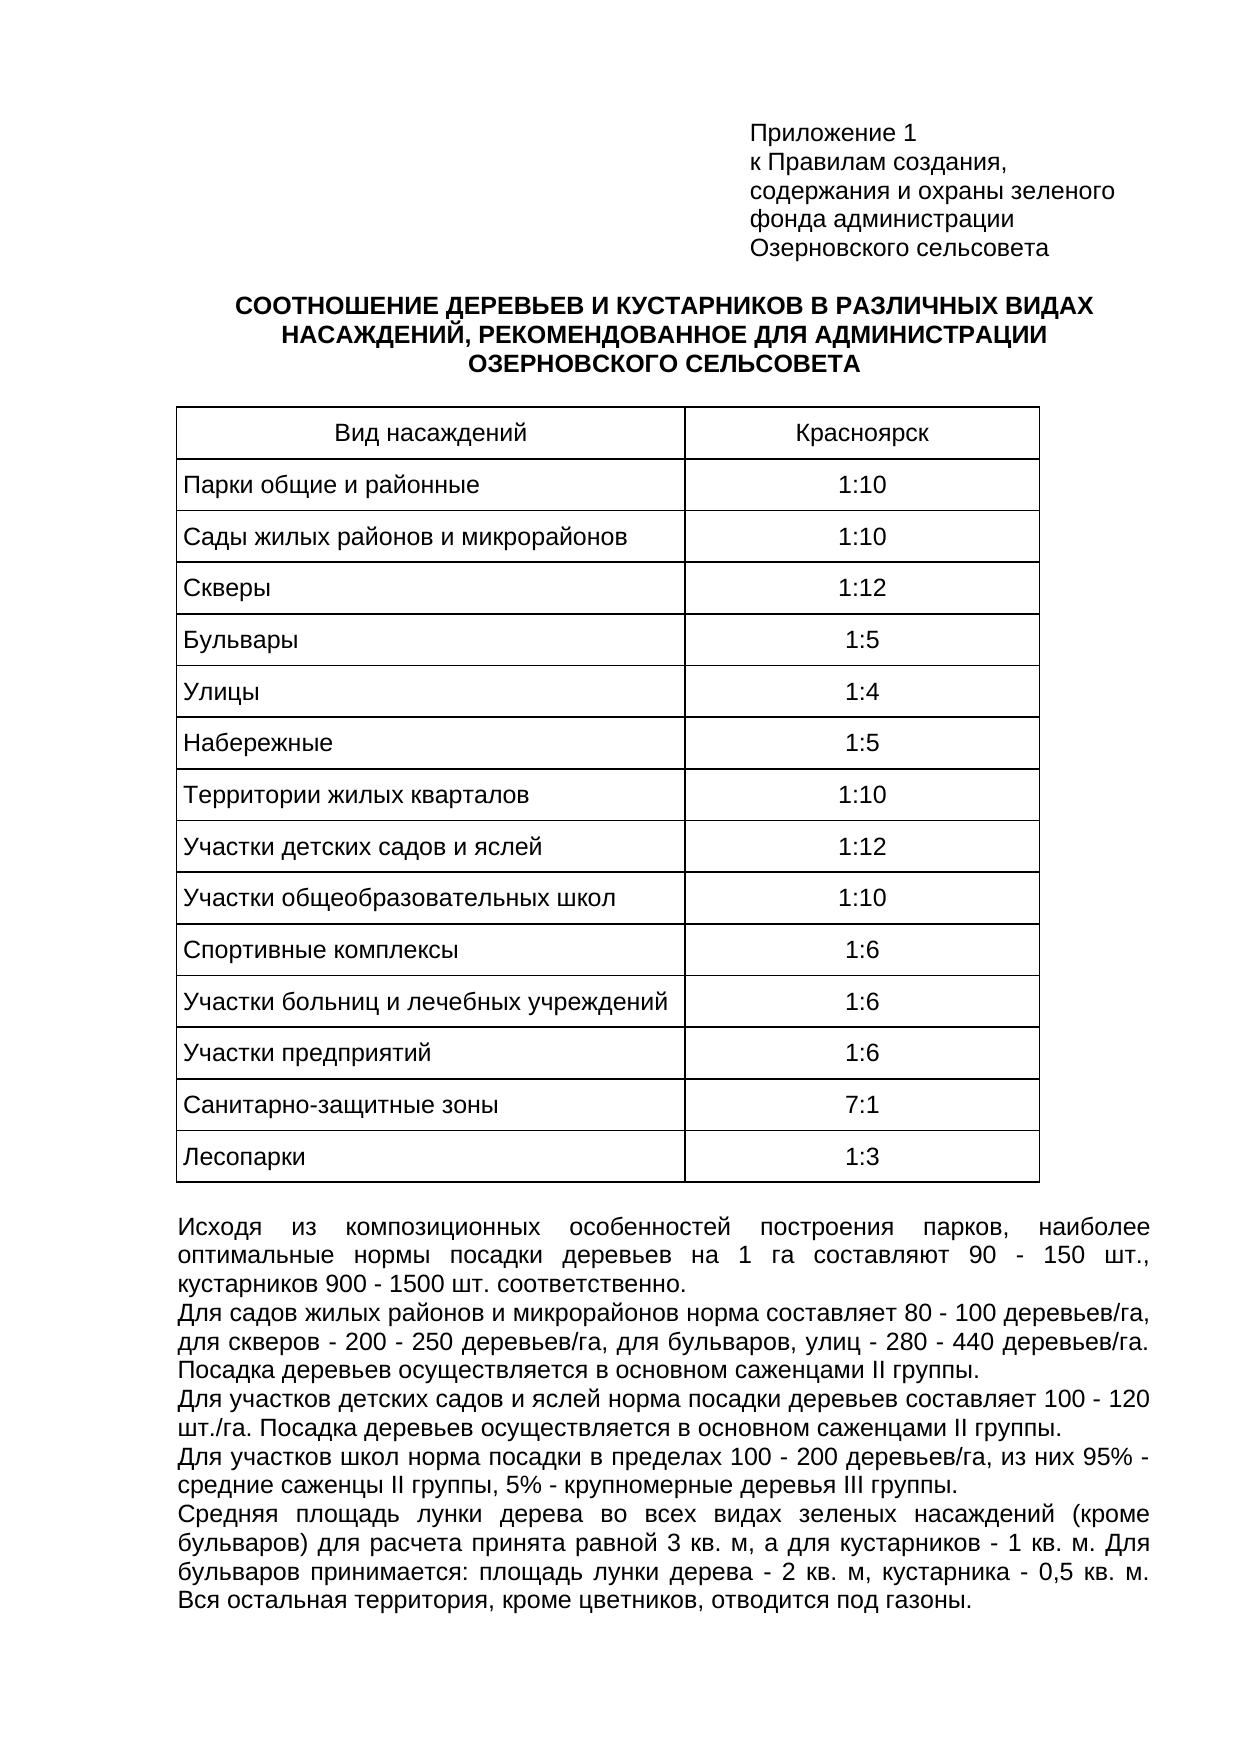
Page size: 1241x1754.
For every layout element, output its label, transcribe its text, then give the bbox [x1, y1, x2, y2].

table_cell 1:10 [686, 460, 1039, 509]
table_header Вид насаждений [177, 408, 684, 458]
table_cell 1:5 [686, 718, 1039, 768]
text Средняя площадь лунки дерева во всех видах зеленых насаждений (кроме бульваров) для расчета принята равной 3 кв. м, а для кустарников - 1 кв. м. Для бульваров принимается: площадь лунки дерева - 2 кв. м, кустарника - 0,5 кв. м. Вся остальная территория, кроме цветников, отводится под газоны. [177, 1499, 1152, 1614]
table_header Приложение 1 к Правилам создания, содержания и охраны зеленого фонда администрации Озерновского сельсовета [738, 118, 1163, 262]
table_cell Участки больниц и лечебных учреждений [177, 976, 684, 1026]
table_cell Бульвары [177, 615, 684, 664]
table_cell Спортивные комплексы [177, 925, 684, 974]
table_cell 1:12 [686, 563, 1039, 613]
table_cell 1:10 [686, 770, 1039, 819]
table_cell 1:3 [686, 1131, 1039, 1181]
table_cell Участки общеобразовательных школ [177, 873, 684, 923]
table_cell Парки общие и районные [177, 460, 684, 509]
table_cell 1:5 [686, 615, 1039, 664]
table_cell 1:12 [686, 821, 1039, 871]
table_cell 1:10 [686, 873, 1039, 923]
table_cell Сады жилых районов и микрорайонов [177, 511, 684, 561]
table_cell Улицы [177, 666, 684, 716]
table_cell 1:10 [686, 511, 1039, 561]
text Исходя из композиционных особенностей построения парков, наиболее оптимальные нормы посадки деревьев на 1 га составляют 90 - 150 шт., кустарников 900 - 1500 шт. соответственно. [177, 1212, 1152, 1298]
table_cell Санитарно-защитные зоны [177, 1080, 684, 1129]
text СООТНОШЕНИЕ ДЕРЕВЬЕВ И КУСТАРНИКОВ В РАЗЛИЧНЫХ ВИДАХ [177, 291, 1152, 320]
table_cell Лесопарки [177, 1131, 684, 1181]
table_cell 7:1 [686, 1080, 1039, 1129]
text Для участков школ норма посадки в пределах 100 - 200 деревьев/га, из них 95% - средние саженцы II группы, 5% - крупномерные деревья III группы. [177, 1442, 1152, 1499]
text Для садов жилых районов и микрорайонов норма составляет 80 - 100 деревьев/га, для скверов - 200 - 250 деревьев/га, для бульваров, улиц - 280 - 440 деревьев/га. Посадка деревьев осуществляется в основном саженцами II группы. [177, 1298, 1152, 1384]
table_cell Территории жилых кварталов [177, 770, 684, 819]
table_header Красноярск [686, 408, 1039, 458]
table_cell Набережные [177, 718, 684, 768]
text Для участков детских садов и яслей норма посадки деревьев составляет 100 - 120 шт./га. Посадка деревьев осуществляется в основном саженцами II группы. [177, 1384, 1152, 1442]
table_cell 1:6 [686, 1028, 1039, 1078]
table_cell Скверы [177, 563, 684, 613]
table_cell Участки предприятий [177, 1028, 684, 1078]
table_cell 1:6 [686, 976, 1039, 1026]
table_cell 1:6 [686, 925, 1039, 974]
table_cell 1:4 [686, 666, 1039, 716]
text НАСАЖДЕНИЙ, РЕКОМЕНДОВАННОЕ ДЛЯ АДМИНИСТРАЦИИ ОЗЕРНОВСКОГО СЕЛЬСОВЕТА [177, 320, 1152, 377]
table_cell Участки детских садов и яслей [177, 821, 684, 871]
